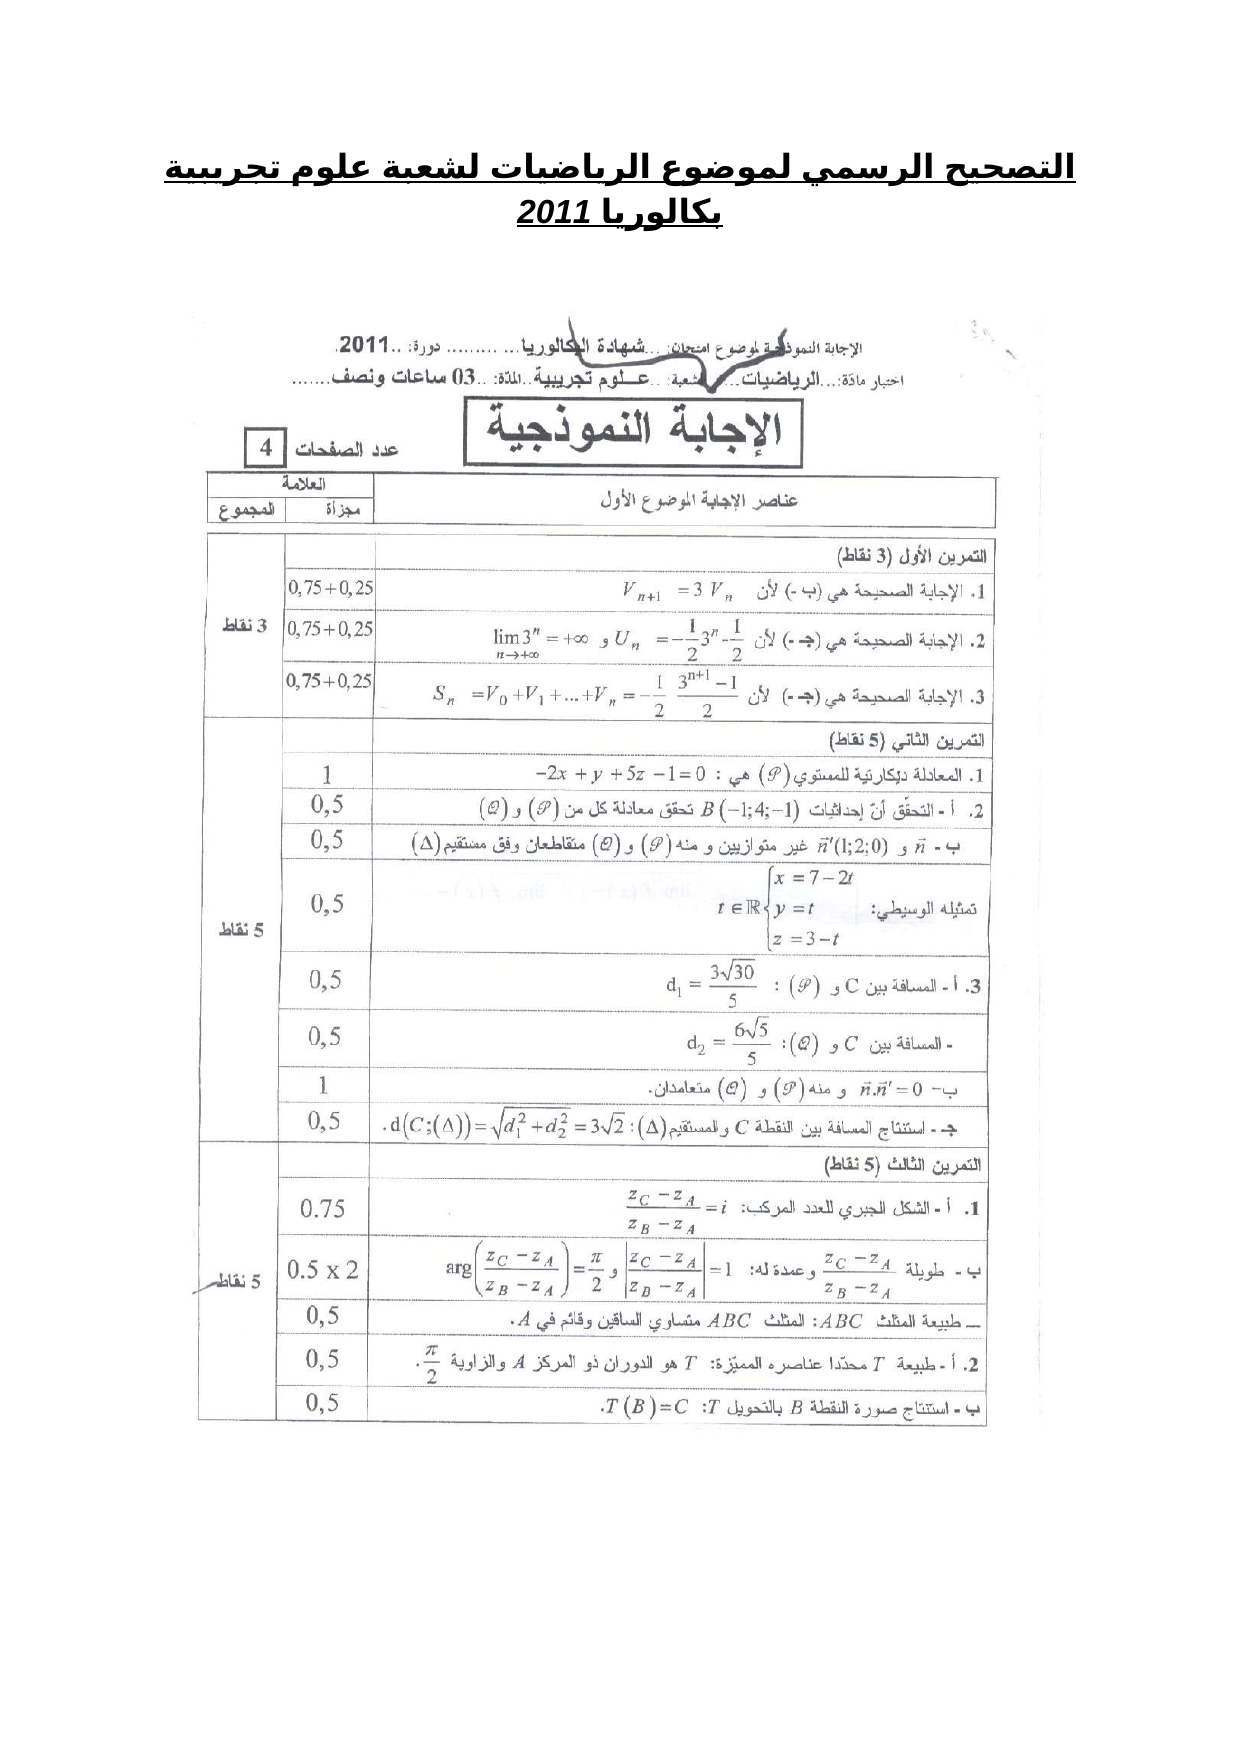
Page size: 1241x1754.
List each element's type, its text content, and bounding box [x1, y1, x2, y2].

picture [147, 256, 1093, 1593]
text التصحيح الرسمي لموضوع الرياضيات لشعبة علوم تجريبية بكالوريا 2011 [148, 148, 1093, 230]
